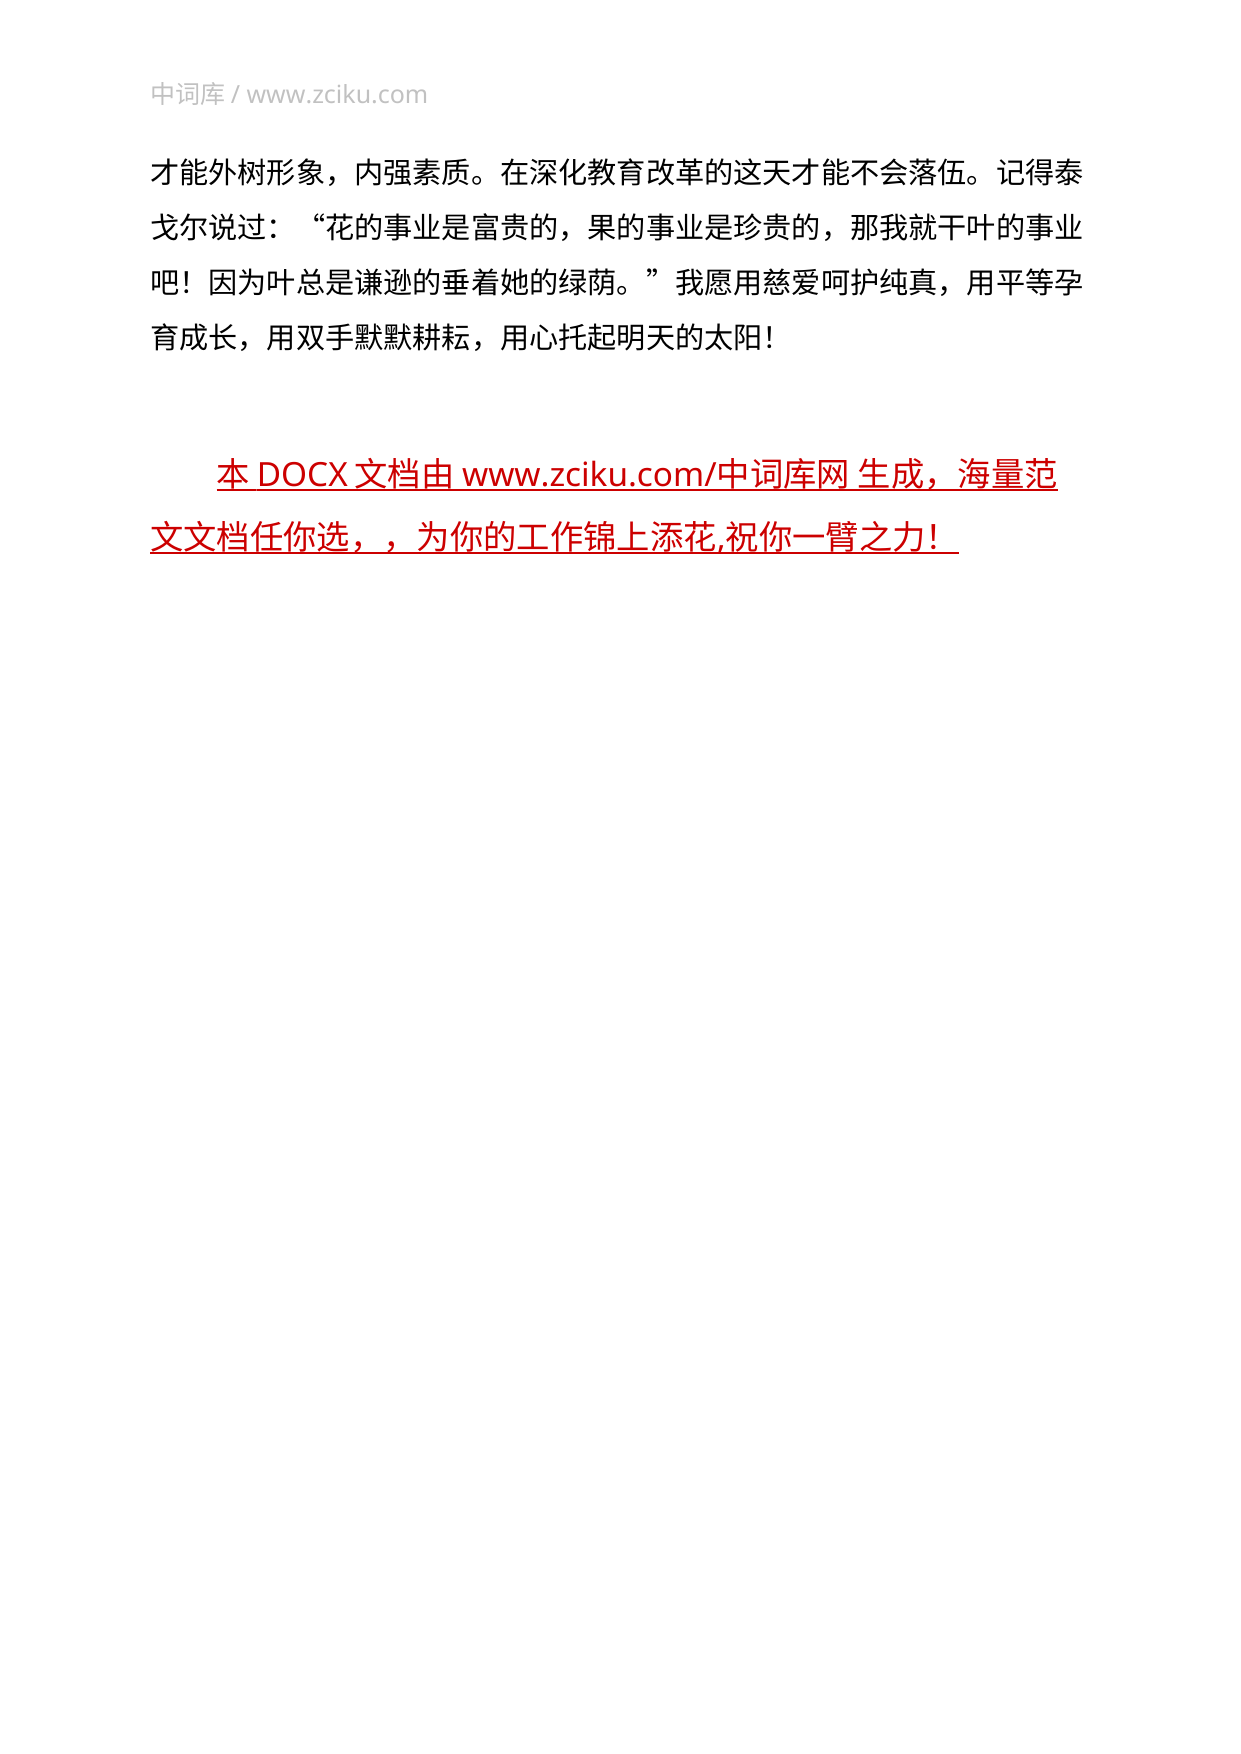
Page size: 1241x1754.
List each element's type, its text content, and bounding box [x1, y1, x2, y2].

text 本DOCX文档由 www.zciku.com/中词库网 生成，海量范文文档任你选，，为你的工作锦上添花,祝你一臂之力！ [150, 448, 1090, 559]
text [150, 150, 1090, 357]
